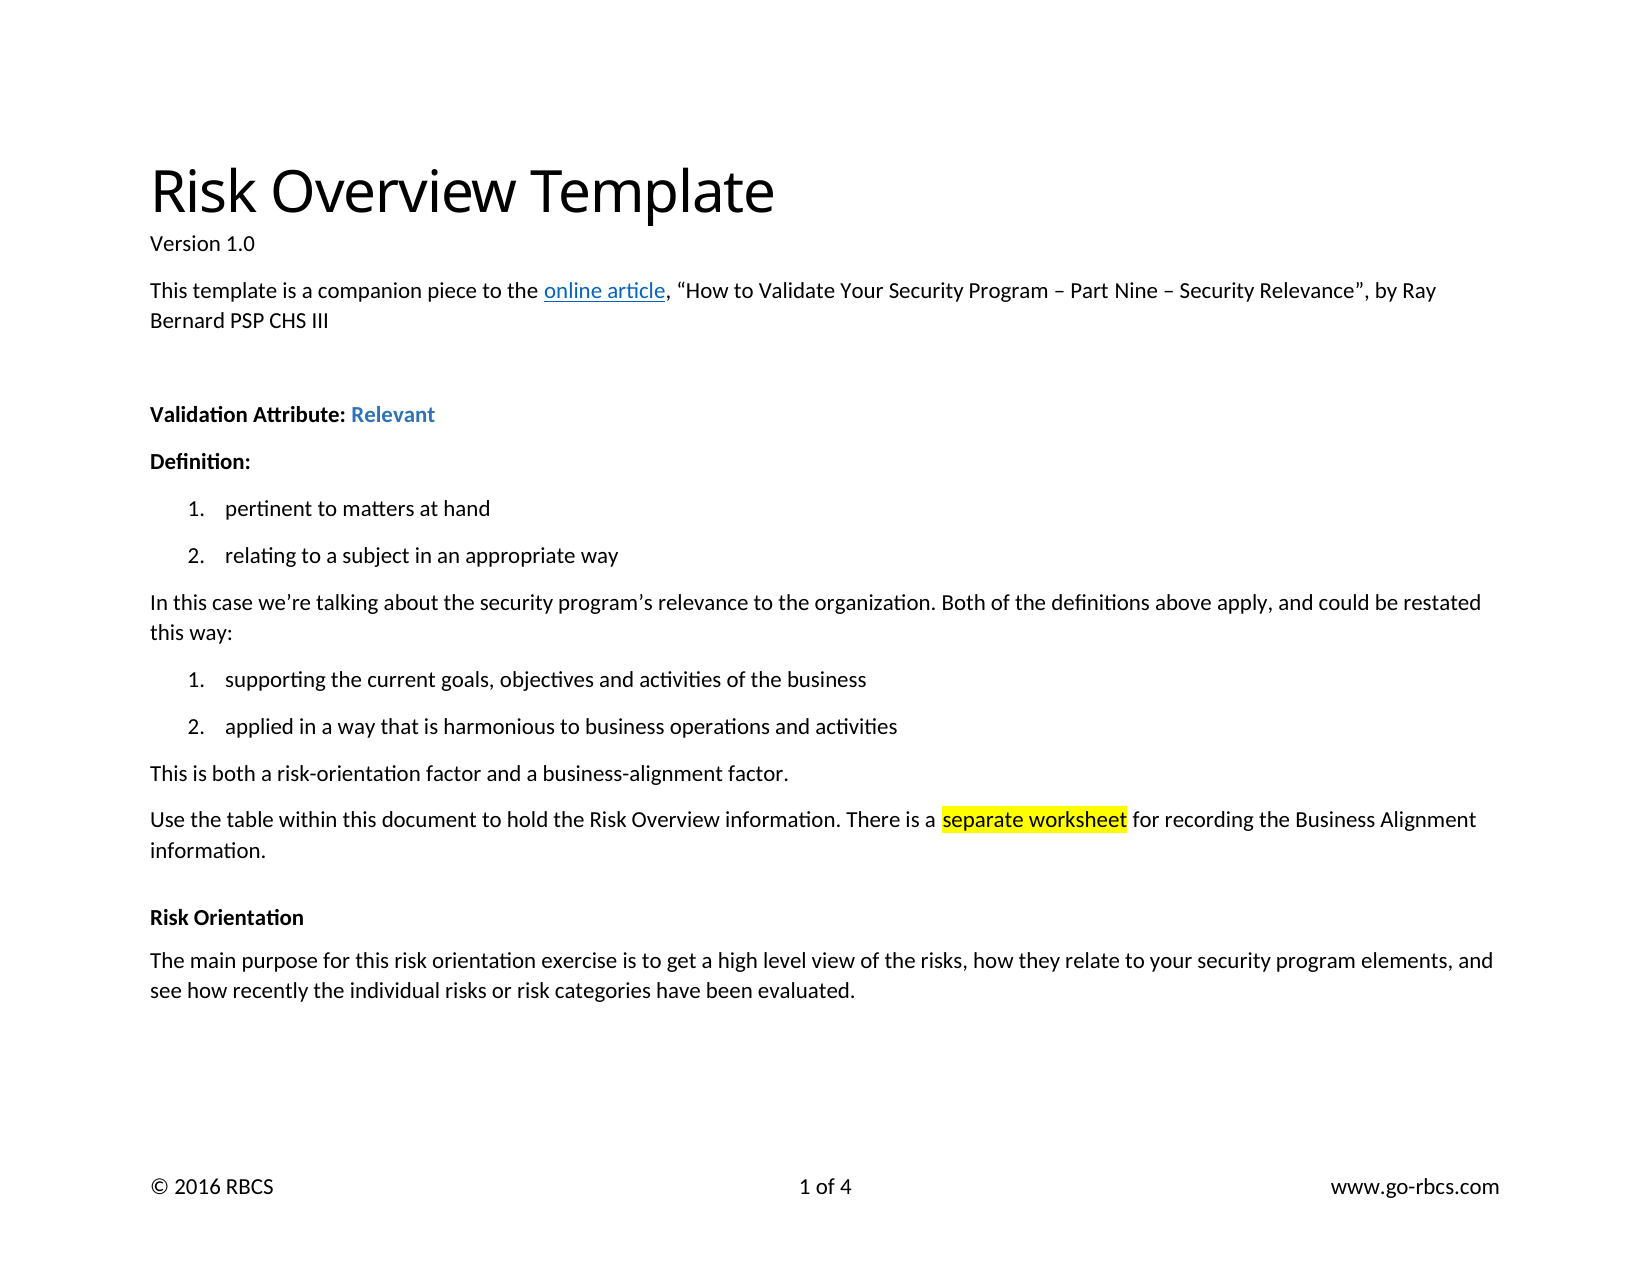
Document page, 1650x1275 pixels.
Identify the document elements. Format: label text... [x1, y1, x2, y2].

list supporting the current goals, objectives and activities of the business [187, 665, 1500, 693]
text Use the table within this document to hold the Risk Overview information. There is a separate worksheet for recording the Business Alignment information. [150, 806, 1500, 864]
text This template is a companion piece to the online article, “How to Validate Your Security Program – Part Nine – Security Relevance”, by Ray Bernard PSP CHS III [150, 276, 1500, 334]
text Version 1.0 [150, 229, 1500, 257]
list pertinent to matters at hand [187, 494, 1500, 522]
list relating to a subject in an appropriate way [187, 541, 1500, 569]
text Validation Attribute: Relevant [150, 400, 1500, 428]
text The main purpose for this risk orientation exercise is to get a high level view of the risks, how they relate to your security program elements, and see how recently the individual risks or risk categories have been evaluated. [150, 946, 1500, 1004]
text Definition: [150, 447, 1500, 475]
text In this case we’re talking about the security program’s relevance to the organization. Both of the definitions above apply, and could be restated this way: [150, 588, 1500, 646]
list applied in a way that is harmonious to business operations and activities [187, 712, 1500, 740]
title Risk Overview Template [150, 150, 1500, 229]
text Risk Orientation [150, 903, 1500, 931]
text This is both a risk-orientation factor and a business-alignment factor. [150, 759, 1500, 787]
